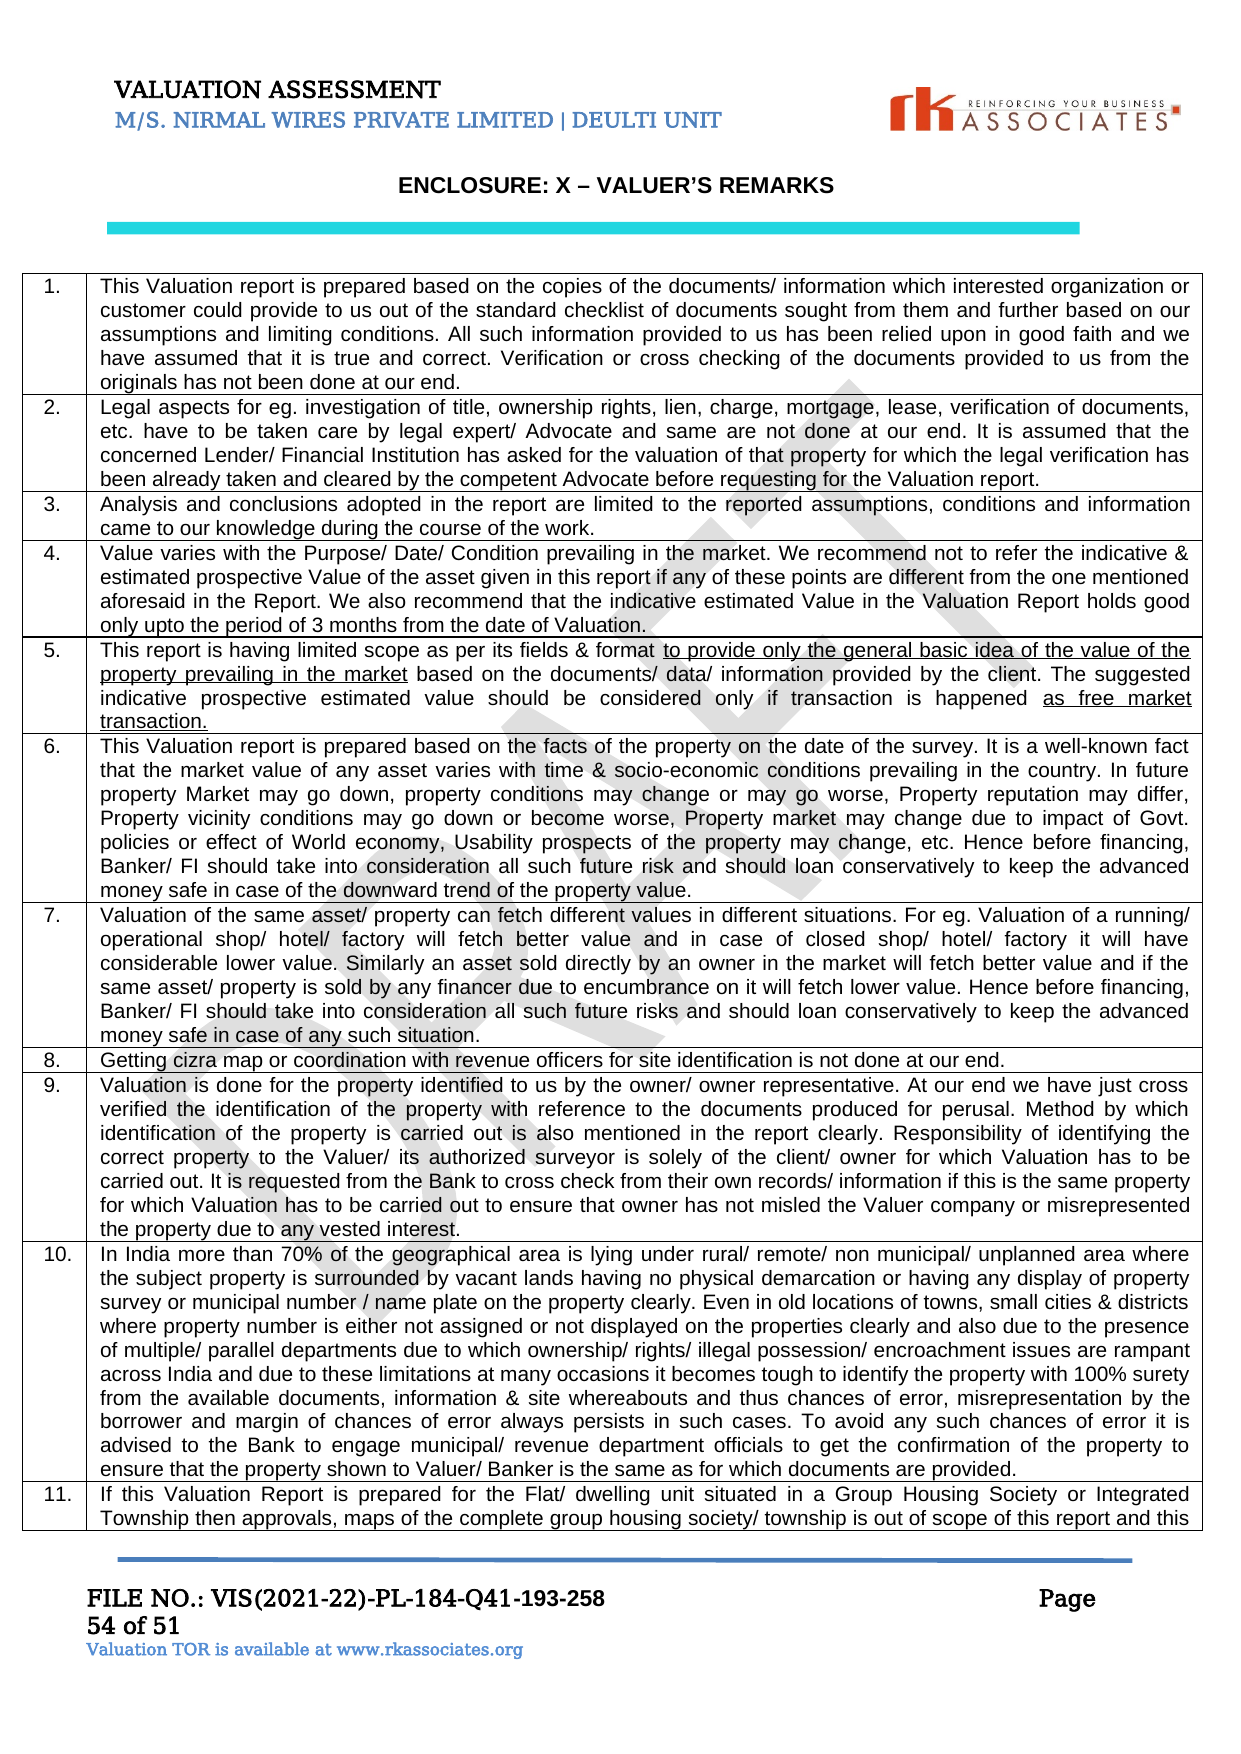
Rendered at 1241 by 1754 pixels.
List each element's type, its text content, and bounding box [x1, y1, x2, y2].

table_cell [23, 395, 86, 491]
table_cell [23, 492, 86, 539]
table_cell This Valuation report is prepared based on the facts of the property on the date of the survey. It is a well-known fact that the market value of any asset varies with time & socio-economic conditions prevailing in the country. In future property Market may go down, property conditions may change or may go worse, Property reputation may differ, Property vicinity conditions may go down or become worse, Property market may change due to impact of Govt. policies or effect of World economy, Usability prospects of the property may change, etc. Hence before financing, Banker/ FI should take into consideration all such future risk and should loan conservatively to keep the advanced money safe in case of the downward trend of the property value. [87, 734, 1202, 902]
table_cell [23, 1482, 86, 1530]
table_cell This report is having limited scope as per its fields & format to provide only the general basic idea of the value of the property prevailing in the market based on the documents/ data/ information provided by the client. The suggested indicative prospective estimated value should be considered only if transaction is happened as free market transaction. [87, 638, 1202, 733]
table_cell Legal aspects for eg. investigation of title, ownership rights, lien, charge, mortgage, lease, verification of documents, etc. have to be taken care by legal expert/ Advocate and same are not done at our end. It is assumed that the concerned Lender/ Financial Institution has asked for the valuation of that property for which the legal verification has been already taken and cleared by the competent Advocate before requesting for the Valuation report. [87, 395, 1202, 491]
table_cell In India more than 70% of the geographical area is lying under rural/ remote/ non municipal/ unplanned area where the subject property is surrounded by vacant lands having no physical demarcation or having any display of property survey or municipal number / name plate on the property clearly. Even in old locations of towns, small cities & districts where property number is either not assigned or not displayed on the properties clearly and also due to the presence of multiple/ parallel departments due to which ownership/ rights/ illegal possession/ encroachment issues are rampant across India and due to these limitations at many occasions it becomes tough to identify the property with 100% surety from the available documents, information & site whereabouts and thus chances of error, misrepresentation by the borrower and margin of chances of error always persists in such cases. To avoid any such chances of error it is advised to the Bank to engage municipal/ revenue department officials to get the confirmation of the property to ensure that the property shown to Valuer/ Banker is the same as for which documents are provided. [87, 1242, 1202, 1481]
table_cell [87, 1482, 1202, 1530]
table_cell Analysis and conclusions adopted in the report are limited to the reported assumptions, conditions and information came to our knowledge during the course of the work. [87, 492, 1202, 539]
picture [890, 87, 1181, 131]
table_cell Valuation of the same asset/ property can fetch different values in different situations. For eg. Valuation of a running/ operational shop/ hotel/ factory will fetch better value and in case of closed shop/ hotel/ factory it will have considerable lower value. Similarly an asset sold directly by an owner in the market will fetch better value and if the same asset/ property is sold by any financer due to encumbrance on it will fetch lower value. Hence before financing, Banker/ FI should take into consideration all such future risks and should loan conservatively to keep the advanced money safe in case of any such situation. [87, 903, 1202, 1047]
table_header This Valuation report is prepared based on the copies of the documents/ information which interested organization or customer could provide to us out of the standard checklist of documents sought from them and further based on our assumptions and limiting conditions. All such information provided to us has been relied upon in good faith and we have assumed that it is true and correct. Verification or cross checking of the documents provided to us from the originals has not been done at our end. [87, 274, 1202, 394]
table_cell [23, 903, 86, 1047]
table_cell Getting cizra map or coordination with revenue officers for site identification is not done at our end. [87, 1048, 1202, 1072]
table_cell [23, 1048, 86, 1072]
table_cell [23, 734, 86, 902]
table_cell [23, 1242, 86, 1481]
table_cell [23, 1073, 86, 1241]
table_cell [23, 541, 86, 636]
table_cell Value varies with the Purpose/ Date/ Condition prevailing in the market. We recommend not to refer the indicative & estimated prospective Value of the asset given in this report if any of these points are different from the one mentioned aforesaid in the Report. We also recommend that the indicative estimated Value in the Valuation Report holds good only upto the period of 3 months from the date of Valuation. [87, 541, 1202, 636]
table_cell [23, 638, 86, 733]
table_cell Valuation is done for the property identified to us by the owner/ owner representative. At our end we have just cross verified the identification of the property with reference to the documents produced for perusal. Method by which identification of the property is carried out is also mentioned in the report clearly. Responsibility of identifying the correct property to the Valuer/ its authorized surveyor is solely of the client/ owner for which Valuation has to be carried out. It is requested from the Bank to cross check from their own records/ information if this is the same property for which Valuation has to be carried out to ensure that owner has not misled the Valuer company or misrepresented the property due to any vested interest. [87, 1073, 1202, 1241]
table_header [23, 274, 86, 394]
